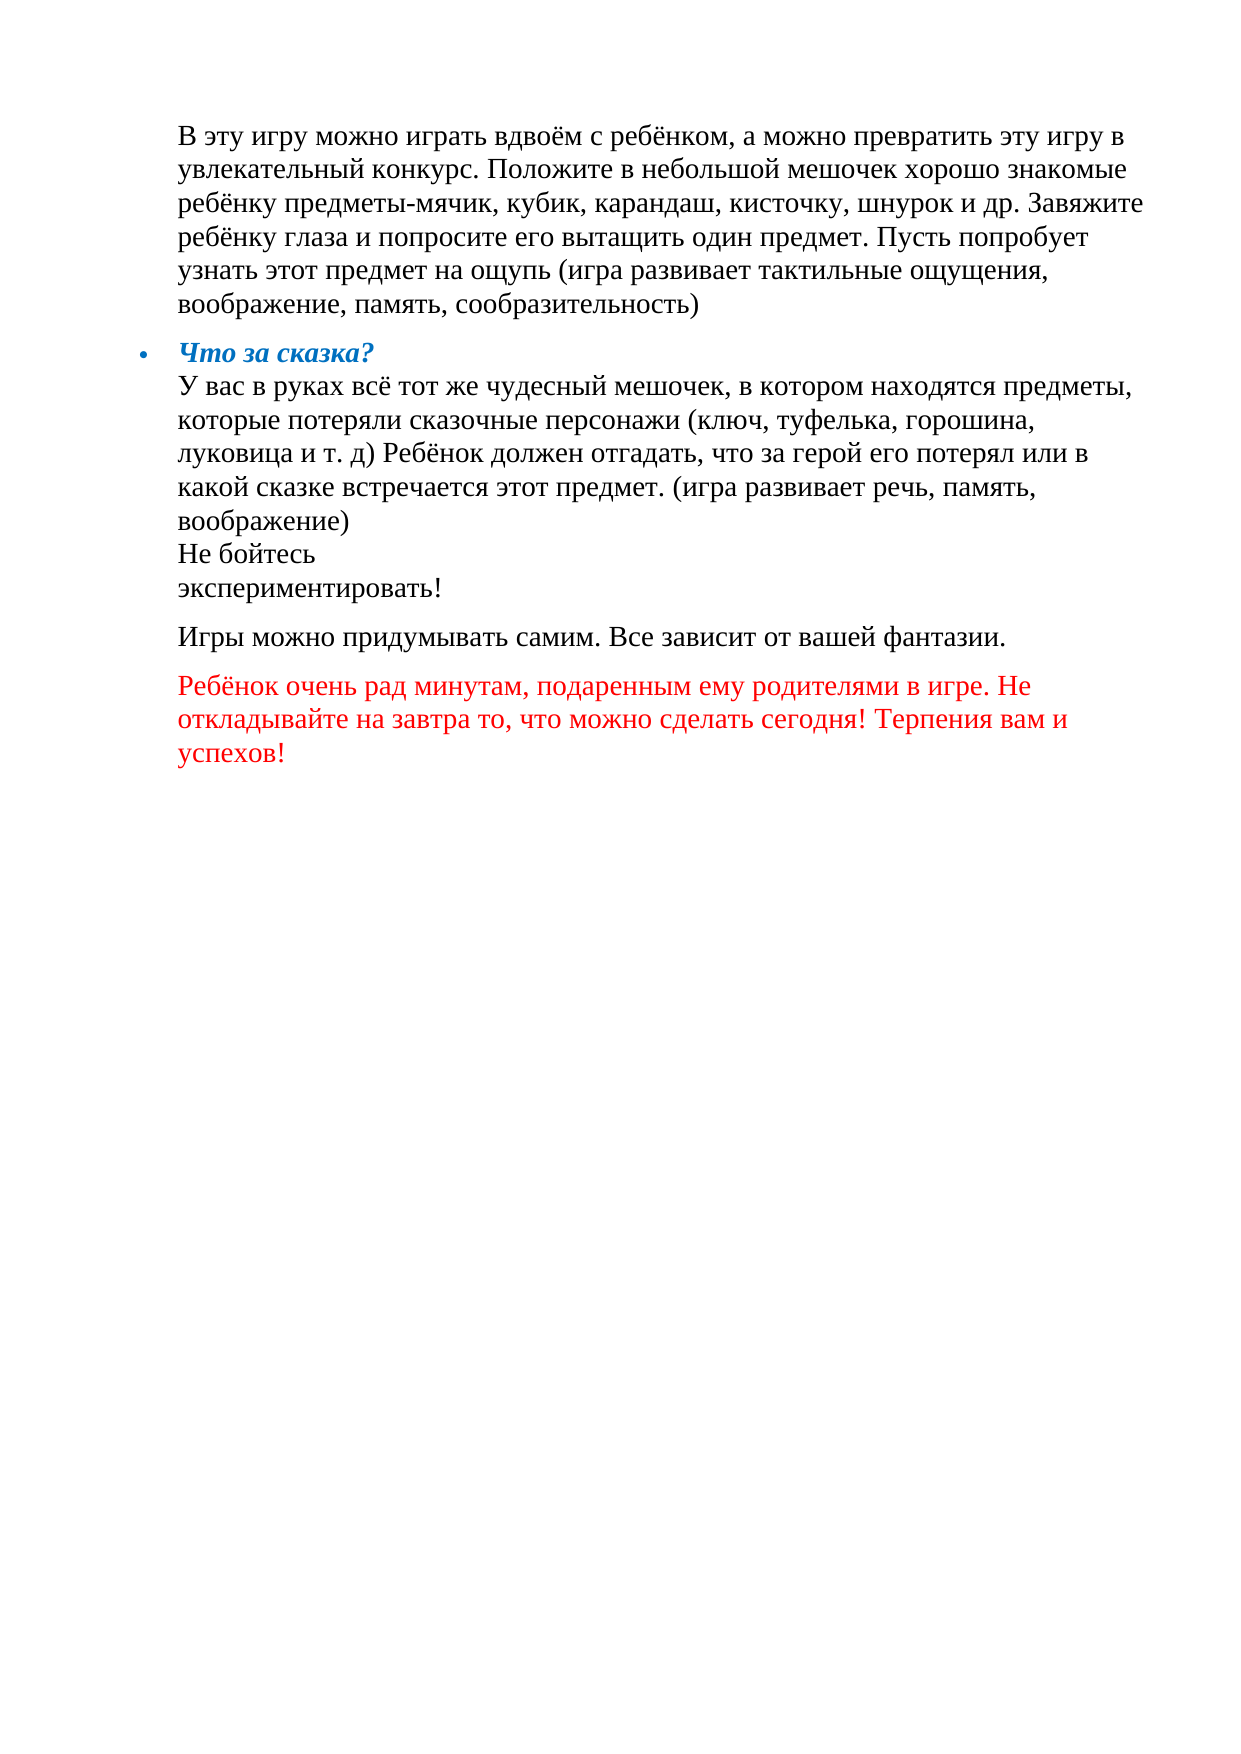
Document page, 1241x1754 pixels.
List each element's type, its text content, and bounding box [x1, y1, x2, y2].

text В эту игру можно играть вдвоём с ребёнком, а можно превратить эту игру в увлекательный конкурс. Положите в небольшой мешочек хорошо знакомые ребёнку предметы-мячик, кубик, карандаш, кисточку, шнурок и др. Завяжите ребёнку глаза и попросите его вытащить один предмет. Пусть попробует узнать этот предмет на ощупь (игра развивает тактильные ощущения, воображение, память, сообразительность) [177, 118, 1152, 319]
text Игры можно придумывать самим. Все зависит от вашей фантазии. [177, 619, 1152, 652]
text У вас в руках всё тот же чудесный мешочек, в котором находятся предметы, которые потеряли сказочные персонажи (ключ, туфелька, горошина, луковица и т. д) Ребёнок должен отгадать, что за герой его потерял или в какой сказке встречается этот предмет. (игра развивает речь, память, воображение) Не бойтесь экспериментировать! [177, 368, 1152, 603]
text Ребёнок очень рад минутам, подаренным ему родителями в игре. Не откладывайте на завтра то, что можно сделать сегодня! Терпения вам и успехов! [177, 668, 1152, 790]
list Что за сказка? [140, 335, 1152, 368]
